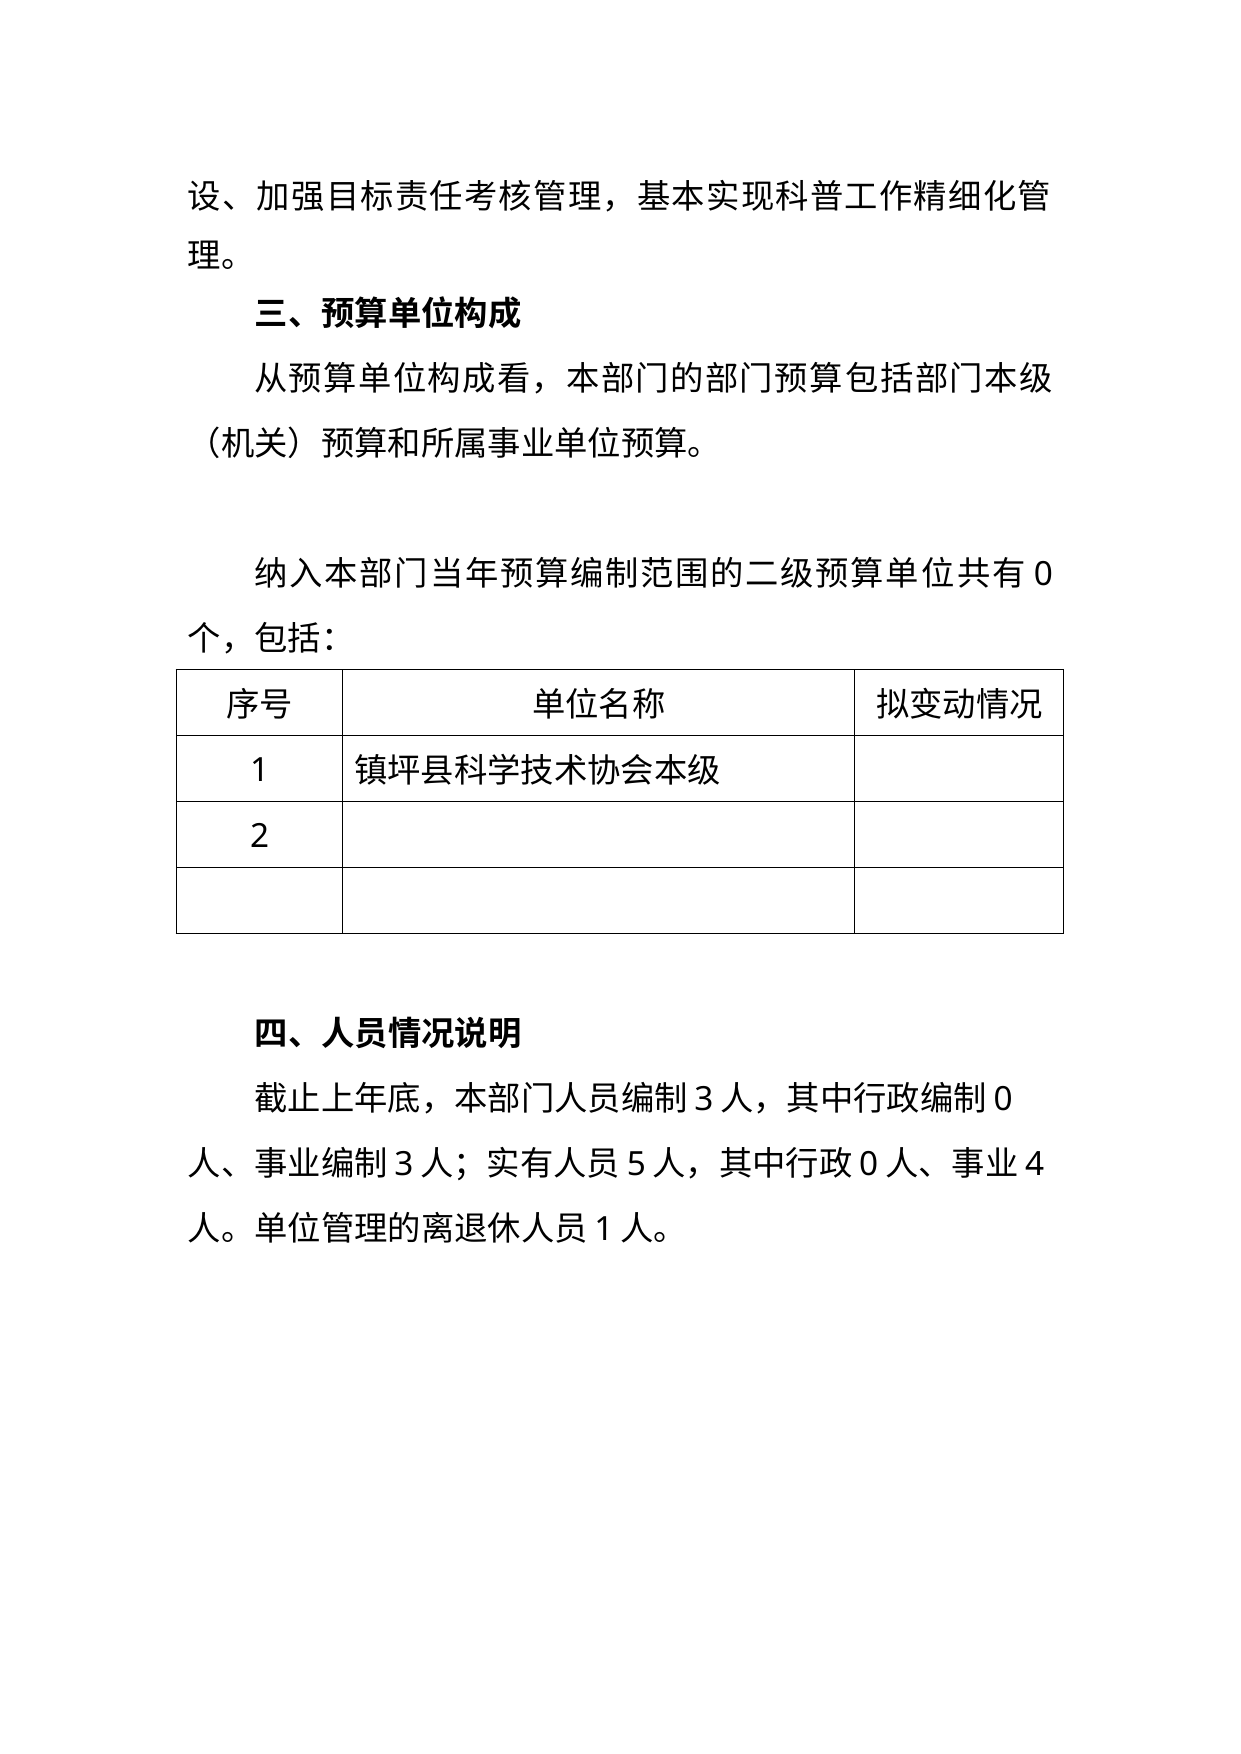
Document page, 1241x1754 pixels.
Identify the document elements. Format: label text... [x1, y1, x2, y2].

table_cell [343, 802, 854, 867]
table_cell 镇坪县科学技术协会本级 [343, 736, 854, 801]
table_header 单位名称 [343, 670, 854, 735]
text 从预算单位构成看，本部门的部门预算包括部门本级（机关）预算和所属事业单位预算。 [187, 344, 1053, 474]
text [187, 162, 1053, 279]
table_cell 2 [177, 802, 342, 867]
table_cell 1 [177, 736, 342, 801]
text 四、人员情况说明 [187, 999, 1053, 1064]
table_cell [855, 802, 1063, 867]
table_cell [855, 868, 1063, 933]
table_header 拟变动情况 [855, 670, 1063, 735]
table_cell [855, 736, 1063, 801]
text 纳入本部门当年预算编制范围的二级预算单位共有0个，包括： [187, 539, 1053, 669]
table_cell [343, 868, 854, 933]
text 三、预算单位构成 [187, 279, 1053, 344]
table_cell [177, 868, 342, 933]
text 截止上年底，本部门人员编制3人，其中行政编制0人、事业编制3人；实有人员5人，其中行政0人、事业4人。单位管理的离退休人员1人。 [187, 1064, 1053, 1259]
table_header 序号 [177, 670, 342, 735]
